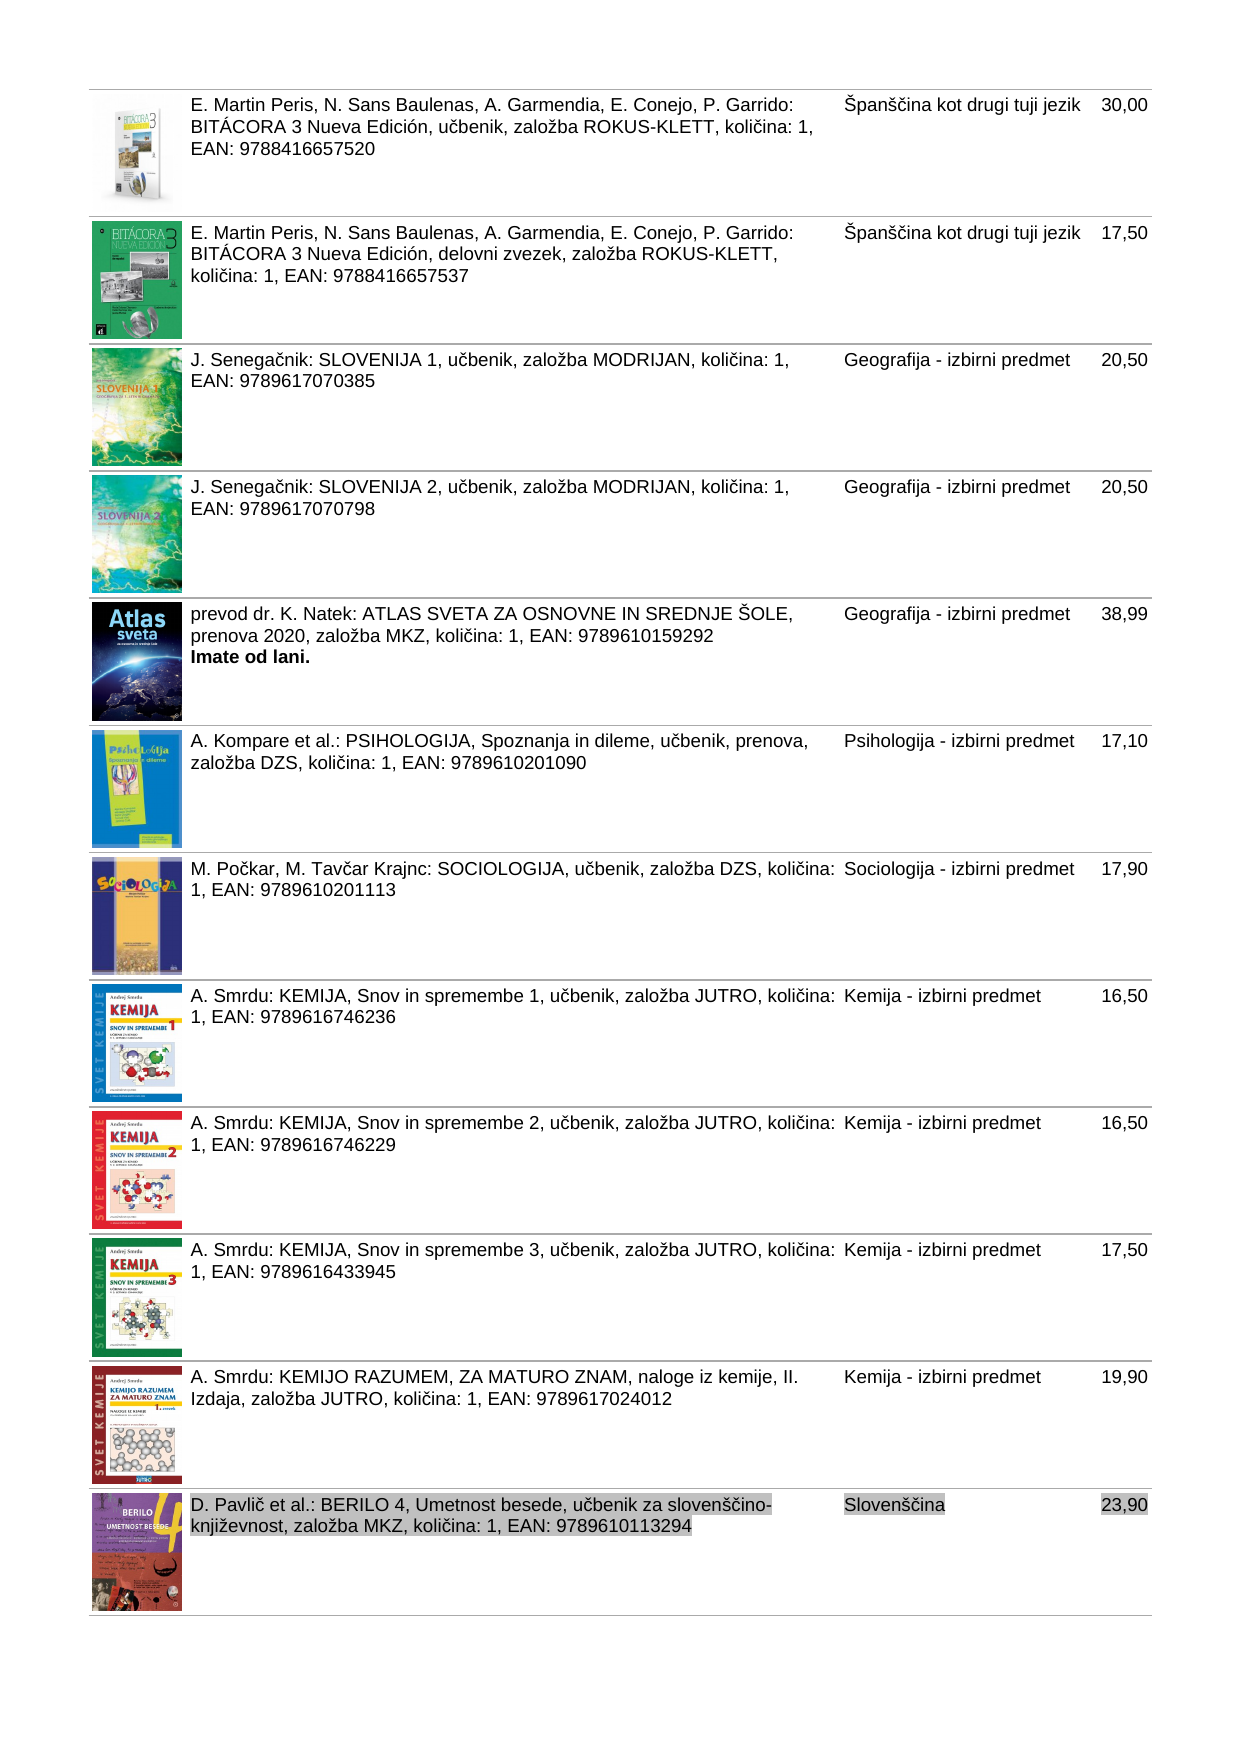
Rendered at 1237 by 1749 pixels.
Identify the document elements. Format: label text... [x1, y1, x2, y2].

table_cell Psihologija - izbirni predmet [840, 726, 1093, 852]
table_cell Sociologija - izbirni predmet [840, 853, 1093, 979]
table_cell 20,50 [1093, 472, 1152, 597]
picture [92, 984, 182, 1102]
table_cell [89, 853, 186, 979]
table_cell J. Senegačnik: SLOVENIJA 2, učbenik, založba MODRIJAN, količina: 1, EAN: 9789617070798 [186, 472, 840, 597]
table_cell 17,50 [1093, 217, 1152, 343]
picture [92, 1111, 182, 1229]
table_cell [89, 1108, 186, 1233]
table_cell E. Martin Peris, N. Sans Baulenas, A. Garmendia, E. Conejo, P. Garrido: BITÁCORA 3 Nueva Edición, učbenik, založba ROKUS-KLETT, količina: 1, EAN: 9788416657520 [186, 90, 840, 216]
table_cell M. Počkar, M. Tavčar Krajnc: SOCIOLOGIJA, učbenik, založba DZS, količina: 1, EAN: 9789610201113 [186, 853, 840, 979]
picture [92, 348, 182, 466]
table_cell [89, 217, 186, 343]
table_cell [89, 1362, 186, 1488]
picture [92, 857, 182, 975]
table_cell Kemija - izbirni predmet [840, 981, 1093, 1106]
table_cell Kemija - izbirni predmet [840, 1108, 1093, 1233]
picture [92, 1493, 182, 1611]
picture [92, 1366, 182, 1484]
picture [92, 730, 182, 848]
picture [92, 94, 182, 212]
table_cell A. Smrdu: KEMIJA, Snov in spremembe 1, učbenik, založba JUTRO, količina: 1, EAN: 9789616746236 [186, 981, 840, 1106]
table_cell Španščina kot drugi tuji jezik [840, 217, 1093, 343]
table_cell Kemija - izbirni predmet [840, 1362, 1093, 1488]
table_cell [89, 981, 186, 1106]
table_cell Slovenščina [840, 1489, 1093, 1615]
table_cell [89, 345, 186, 470]
table_cell Geografija - izbirni predmet [840, 345, 1093, 470]
table_cell A. Smrdu: KEMIJA, Snov in spremembe 2, učbenik, založba JUTRO, količina: 1, EAN: 9789616746229 [186, 1108, 840, 1233]
table_cell prevod dr. K. Natek: ATLAS SVETA ZA OSNOVNE IN SREDNJE ŠOLE, prenova 2020, založba MKZ, količina: 1, EAN: 9789610159292 Imate od lani. [186, 599, 840, 724]
table_cell 38,99 [1093, 599, 1152, 724]
table_cell D. Pavlič et al.: BERILO 4, Umetnost besede, učbenik za slovenščino-književnost, založba MKZ, količina: 1, EAN: 9789610113294 [186, 1489, 840, 1615]
table_cell [89, 90, 186, 216]
table_cell Kemija - izbirni predmet [840, 1235, 1093, 1360]
table_cell 17,10 [1093, 726, 1152, 852]
table_cell [89, 472, 186, 597]
table_cell [89, 1235, 186, 1360]
table_cell 16,50 [1093, 981, 1152, 1106]
table_cell A. Smrdu: KEMIJA, Snov in spremembe 3, učbenik, založba JUTRO, količina: 1, EAN: 9789616433945 [186, 1235, 840, 1360]
picture [92, 221, 182, 339]
table_cell 17,50 [1093, 1235, 1152, 1360]
table_cell Geografija - izbirni predmet [840, 599, 1093, 724]
table_cell 30,00 [1093, 90, 1152, 216]
picture [92, 1238, 182, 1357]
table_cell 19,90 [1093, 1362, 1152, 1488]
table_cell A. Smrdu: KEMIJO RAZUMEM, ZA MATURO ZNAM, naloge iz kemije, II. Izdaja, založba JUTRO, količina: 1, EAN: 9789617024012 [186, 1362, 840, 1488]
table_cell A. Kompare et al.: PSIHOLOGIJA, Spoznanja in dileme, učbenik, prenova, založba DZS, količina: 1, EAN: 9789610201090 [186, 726, 840, 852]
table_cell [89, 1489, 186, 1615]
table_cell Španščina kot drugi tuji jezik [840, 90, 1093, 216]
table_cell J. Senegačnik: SLOVENIJA 1, učbenik, založba MODRIJAN, količina: 1, EAN: 9789617070385 [186, 345, 840, 470]
picture [92, 475, 182, 593]
table_cell 23,90 [1093, 1489, 1152, 1615]
table_cell [89, 599, 186, 724]
table_cell 16,50 [1093, 1108, 1152, 1233]
table_cell Geografija - izbirni predmet [840, 472, 1093, 597]
table_cell 20,50 [1093, 345, 1152, 470]
picture [92, 602, 182, 721]
table_cell [89, 726, 186, 852]
table_cell E. Martin Peris, N. Sans Baulenas, A. Garmendia, E. Conejo, P. Garrido: BITÁCORA 3 Nueva Edición, delovni zvezek, založba ROKUS-KLETT, količina: 1, EAN: 9788416657537 [186, 217, 840, 343]
table_cell 17,90 [1093, 853, 1152, 979]
